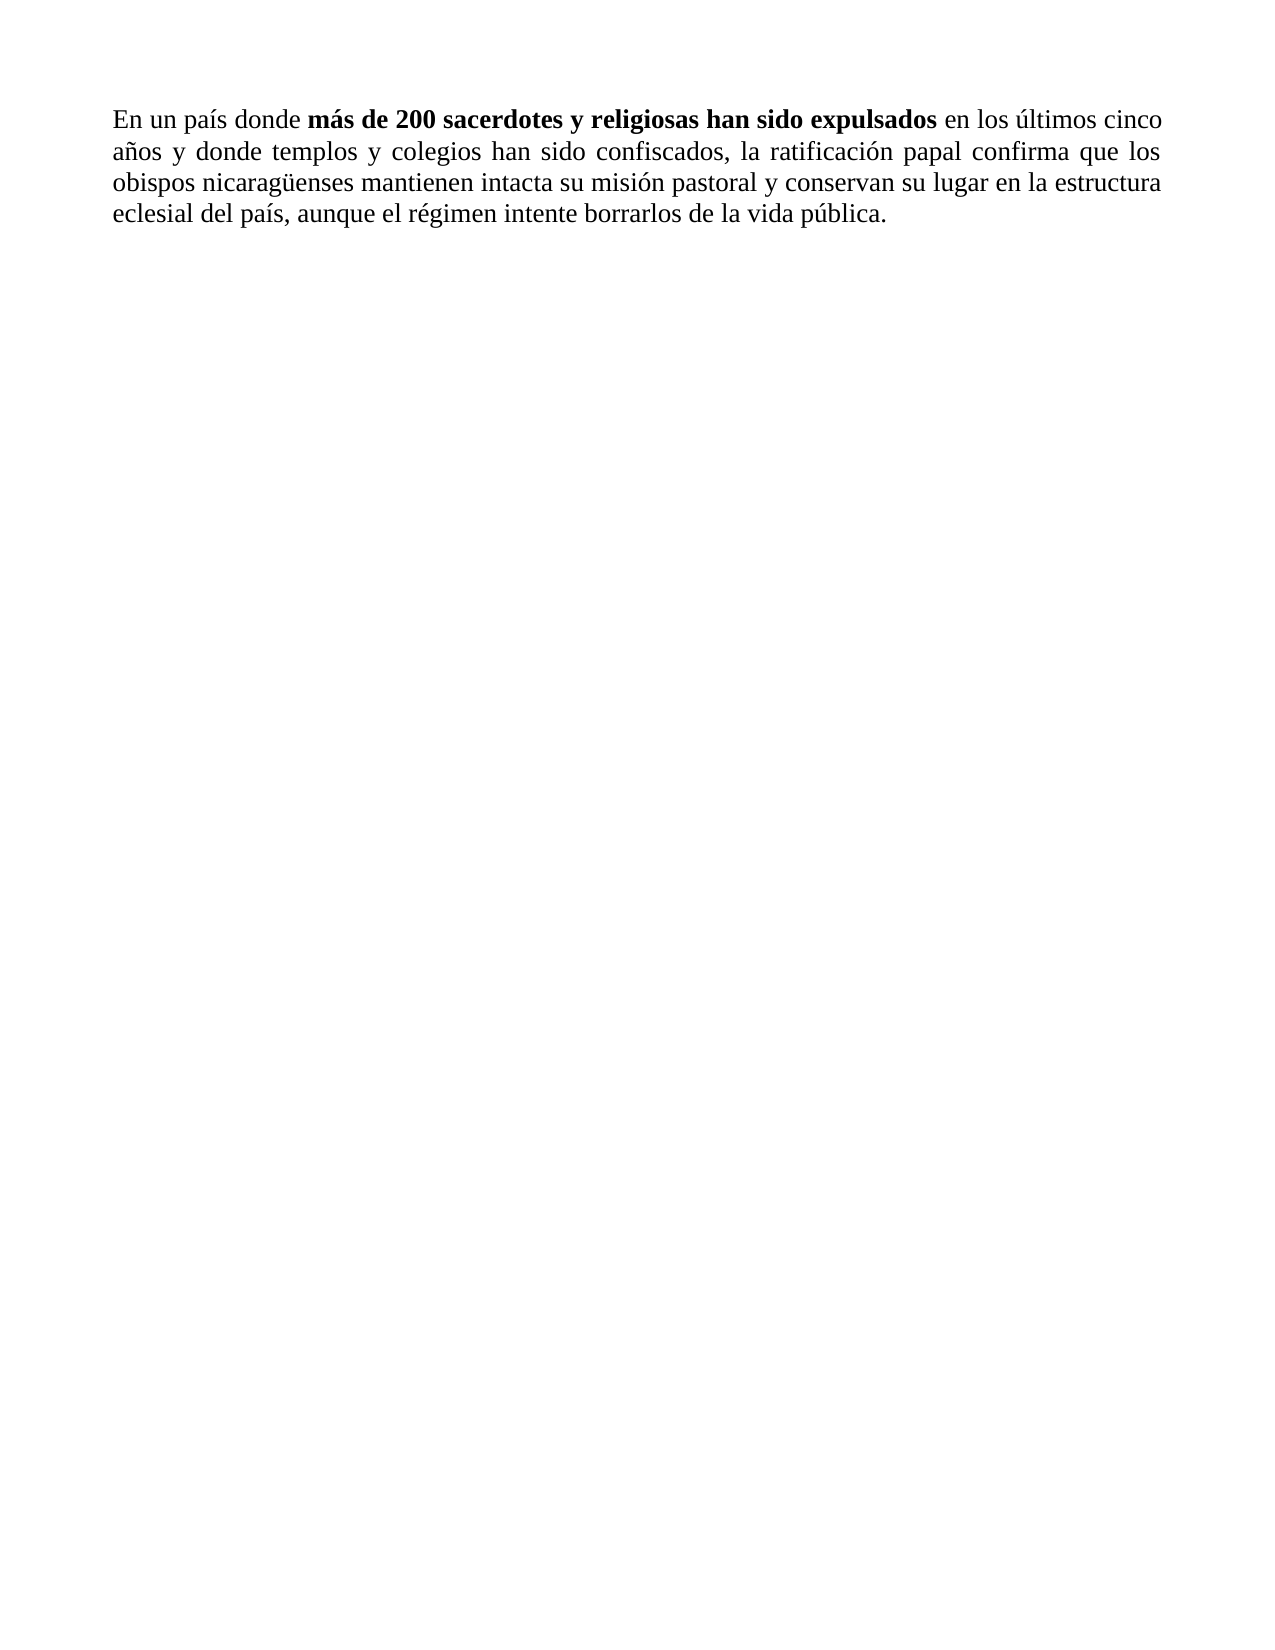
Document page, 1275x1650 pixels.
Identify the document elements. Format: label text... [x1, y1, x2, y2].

text En un país donde más de 200 sacerdotes y religiosas han sido expulsados en los últimos cinco años y donde templos y colegios han sido confiscados, la ratificación papal confirma que los obispos nicaragüenses mantienen intacta su misión pastoral y conservan su lugar en la estructura eclesial del país, aunque el régimen intente borrarlos de la vida pública. [112, 103, 1162, 228]
